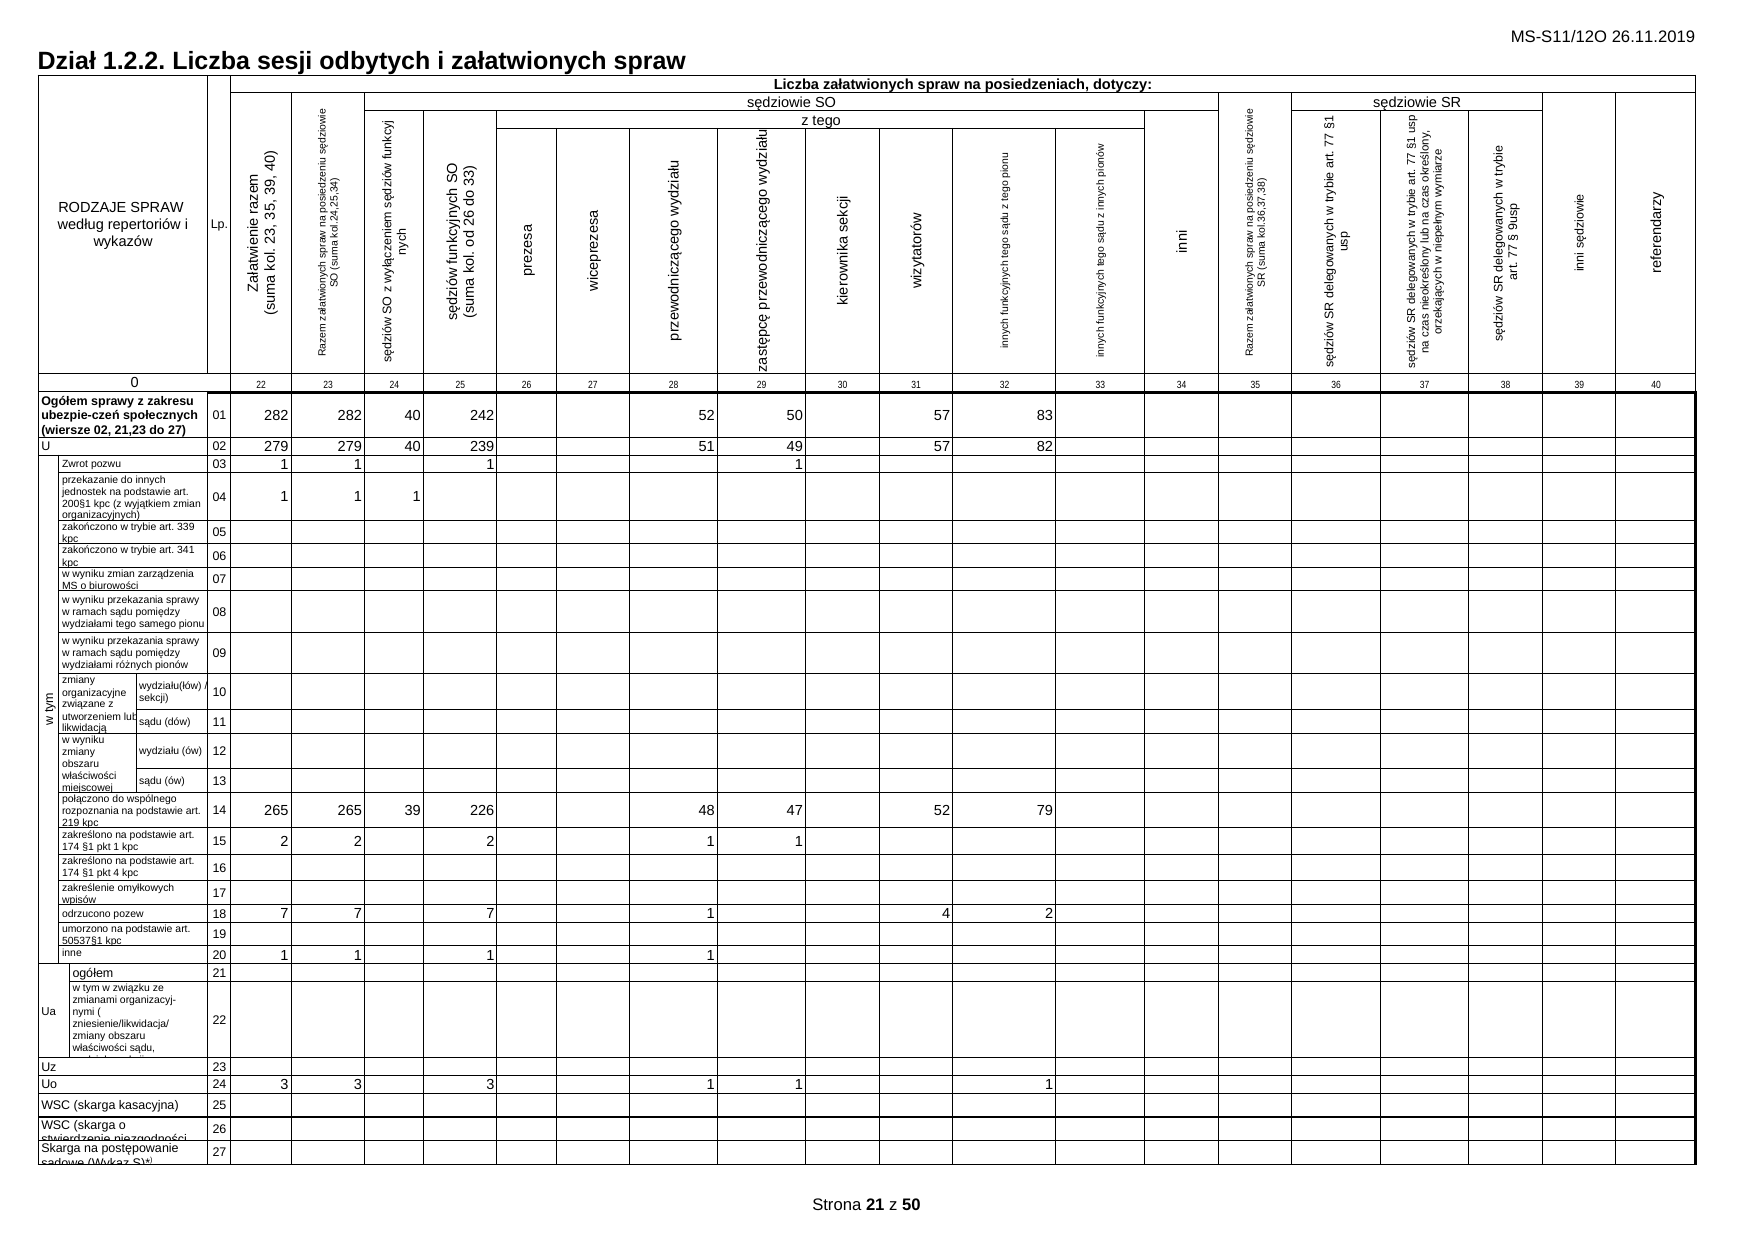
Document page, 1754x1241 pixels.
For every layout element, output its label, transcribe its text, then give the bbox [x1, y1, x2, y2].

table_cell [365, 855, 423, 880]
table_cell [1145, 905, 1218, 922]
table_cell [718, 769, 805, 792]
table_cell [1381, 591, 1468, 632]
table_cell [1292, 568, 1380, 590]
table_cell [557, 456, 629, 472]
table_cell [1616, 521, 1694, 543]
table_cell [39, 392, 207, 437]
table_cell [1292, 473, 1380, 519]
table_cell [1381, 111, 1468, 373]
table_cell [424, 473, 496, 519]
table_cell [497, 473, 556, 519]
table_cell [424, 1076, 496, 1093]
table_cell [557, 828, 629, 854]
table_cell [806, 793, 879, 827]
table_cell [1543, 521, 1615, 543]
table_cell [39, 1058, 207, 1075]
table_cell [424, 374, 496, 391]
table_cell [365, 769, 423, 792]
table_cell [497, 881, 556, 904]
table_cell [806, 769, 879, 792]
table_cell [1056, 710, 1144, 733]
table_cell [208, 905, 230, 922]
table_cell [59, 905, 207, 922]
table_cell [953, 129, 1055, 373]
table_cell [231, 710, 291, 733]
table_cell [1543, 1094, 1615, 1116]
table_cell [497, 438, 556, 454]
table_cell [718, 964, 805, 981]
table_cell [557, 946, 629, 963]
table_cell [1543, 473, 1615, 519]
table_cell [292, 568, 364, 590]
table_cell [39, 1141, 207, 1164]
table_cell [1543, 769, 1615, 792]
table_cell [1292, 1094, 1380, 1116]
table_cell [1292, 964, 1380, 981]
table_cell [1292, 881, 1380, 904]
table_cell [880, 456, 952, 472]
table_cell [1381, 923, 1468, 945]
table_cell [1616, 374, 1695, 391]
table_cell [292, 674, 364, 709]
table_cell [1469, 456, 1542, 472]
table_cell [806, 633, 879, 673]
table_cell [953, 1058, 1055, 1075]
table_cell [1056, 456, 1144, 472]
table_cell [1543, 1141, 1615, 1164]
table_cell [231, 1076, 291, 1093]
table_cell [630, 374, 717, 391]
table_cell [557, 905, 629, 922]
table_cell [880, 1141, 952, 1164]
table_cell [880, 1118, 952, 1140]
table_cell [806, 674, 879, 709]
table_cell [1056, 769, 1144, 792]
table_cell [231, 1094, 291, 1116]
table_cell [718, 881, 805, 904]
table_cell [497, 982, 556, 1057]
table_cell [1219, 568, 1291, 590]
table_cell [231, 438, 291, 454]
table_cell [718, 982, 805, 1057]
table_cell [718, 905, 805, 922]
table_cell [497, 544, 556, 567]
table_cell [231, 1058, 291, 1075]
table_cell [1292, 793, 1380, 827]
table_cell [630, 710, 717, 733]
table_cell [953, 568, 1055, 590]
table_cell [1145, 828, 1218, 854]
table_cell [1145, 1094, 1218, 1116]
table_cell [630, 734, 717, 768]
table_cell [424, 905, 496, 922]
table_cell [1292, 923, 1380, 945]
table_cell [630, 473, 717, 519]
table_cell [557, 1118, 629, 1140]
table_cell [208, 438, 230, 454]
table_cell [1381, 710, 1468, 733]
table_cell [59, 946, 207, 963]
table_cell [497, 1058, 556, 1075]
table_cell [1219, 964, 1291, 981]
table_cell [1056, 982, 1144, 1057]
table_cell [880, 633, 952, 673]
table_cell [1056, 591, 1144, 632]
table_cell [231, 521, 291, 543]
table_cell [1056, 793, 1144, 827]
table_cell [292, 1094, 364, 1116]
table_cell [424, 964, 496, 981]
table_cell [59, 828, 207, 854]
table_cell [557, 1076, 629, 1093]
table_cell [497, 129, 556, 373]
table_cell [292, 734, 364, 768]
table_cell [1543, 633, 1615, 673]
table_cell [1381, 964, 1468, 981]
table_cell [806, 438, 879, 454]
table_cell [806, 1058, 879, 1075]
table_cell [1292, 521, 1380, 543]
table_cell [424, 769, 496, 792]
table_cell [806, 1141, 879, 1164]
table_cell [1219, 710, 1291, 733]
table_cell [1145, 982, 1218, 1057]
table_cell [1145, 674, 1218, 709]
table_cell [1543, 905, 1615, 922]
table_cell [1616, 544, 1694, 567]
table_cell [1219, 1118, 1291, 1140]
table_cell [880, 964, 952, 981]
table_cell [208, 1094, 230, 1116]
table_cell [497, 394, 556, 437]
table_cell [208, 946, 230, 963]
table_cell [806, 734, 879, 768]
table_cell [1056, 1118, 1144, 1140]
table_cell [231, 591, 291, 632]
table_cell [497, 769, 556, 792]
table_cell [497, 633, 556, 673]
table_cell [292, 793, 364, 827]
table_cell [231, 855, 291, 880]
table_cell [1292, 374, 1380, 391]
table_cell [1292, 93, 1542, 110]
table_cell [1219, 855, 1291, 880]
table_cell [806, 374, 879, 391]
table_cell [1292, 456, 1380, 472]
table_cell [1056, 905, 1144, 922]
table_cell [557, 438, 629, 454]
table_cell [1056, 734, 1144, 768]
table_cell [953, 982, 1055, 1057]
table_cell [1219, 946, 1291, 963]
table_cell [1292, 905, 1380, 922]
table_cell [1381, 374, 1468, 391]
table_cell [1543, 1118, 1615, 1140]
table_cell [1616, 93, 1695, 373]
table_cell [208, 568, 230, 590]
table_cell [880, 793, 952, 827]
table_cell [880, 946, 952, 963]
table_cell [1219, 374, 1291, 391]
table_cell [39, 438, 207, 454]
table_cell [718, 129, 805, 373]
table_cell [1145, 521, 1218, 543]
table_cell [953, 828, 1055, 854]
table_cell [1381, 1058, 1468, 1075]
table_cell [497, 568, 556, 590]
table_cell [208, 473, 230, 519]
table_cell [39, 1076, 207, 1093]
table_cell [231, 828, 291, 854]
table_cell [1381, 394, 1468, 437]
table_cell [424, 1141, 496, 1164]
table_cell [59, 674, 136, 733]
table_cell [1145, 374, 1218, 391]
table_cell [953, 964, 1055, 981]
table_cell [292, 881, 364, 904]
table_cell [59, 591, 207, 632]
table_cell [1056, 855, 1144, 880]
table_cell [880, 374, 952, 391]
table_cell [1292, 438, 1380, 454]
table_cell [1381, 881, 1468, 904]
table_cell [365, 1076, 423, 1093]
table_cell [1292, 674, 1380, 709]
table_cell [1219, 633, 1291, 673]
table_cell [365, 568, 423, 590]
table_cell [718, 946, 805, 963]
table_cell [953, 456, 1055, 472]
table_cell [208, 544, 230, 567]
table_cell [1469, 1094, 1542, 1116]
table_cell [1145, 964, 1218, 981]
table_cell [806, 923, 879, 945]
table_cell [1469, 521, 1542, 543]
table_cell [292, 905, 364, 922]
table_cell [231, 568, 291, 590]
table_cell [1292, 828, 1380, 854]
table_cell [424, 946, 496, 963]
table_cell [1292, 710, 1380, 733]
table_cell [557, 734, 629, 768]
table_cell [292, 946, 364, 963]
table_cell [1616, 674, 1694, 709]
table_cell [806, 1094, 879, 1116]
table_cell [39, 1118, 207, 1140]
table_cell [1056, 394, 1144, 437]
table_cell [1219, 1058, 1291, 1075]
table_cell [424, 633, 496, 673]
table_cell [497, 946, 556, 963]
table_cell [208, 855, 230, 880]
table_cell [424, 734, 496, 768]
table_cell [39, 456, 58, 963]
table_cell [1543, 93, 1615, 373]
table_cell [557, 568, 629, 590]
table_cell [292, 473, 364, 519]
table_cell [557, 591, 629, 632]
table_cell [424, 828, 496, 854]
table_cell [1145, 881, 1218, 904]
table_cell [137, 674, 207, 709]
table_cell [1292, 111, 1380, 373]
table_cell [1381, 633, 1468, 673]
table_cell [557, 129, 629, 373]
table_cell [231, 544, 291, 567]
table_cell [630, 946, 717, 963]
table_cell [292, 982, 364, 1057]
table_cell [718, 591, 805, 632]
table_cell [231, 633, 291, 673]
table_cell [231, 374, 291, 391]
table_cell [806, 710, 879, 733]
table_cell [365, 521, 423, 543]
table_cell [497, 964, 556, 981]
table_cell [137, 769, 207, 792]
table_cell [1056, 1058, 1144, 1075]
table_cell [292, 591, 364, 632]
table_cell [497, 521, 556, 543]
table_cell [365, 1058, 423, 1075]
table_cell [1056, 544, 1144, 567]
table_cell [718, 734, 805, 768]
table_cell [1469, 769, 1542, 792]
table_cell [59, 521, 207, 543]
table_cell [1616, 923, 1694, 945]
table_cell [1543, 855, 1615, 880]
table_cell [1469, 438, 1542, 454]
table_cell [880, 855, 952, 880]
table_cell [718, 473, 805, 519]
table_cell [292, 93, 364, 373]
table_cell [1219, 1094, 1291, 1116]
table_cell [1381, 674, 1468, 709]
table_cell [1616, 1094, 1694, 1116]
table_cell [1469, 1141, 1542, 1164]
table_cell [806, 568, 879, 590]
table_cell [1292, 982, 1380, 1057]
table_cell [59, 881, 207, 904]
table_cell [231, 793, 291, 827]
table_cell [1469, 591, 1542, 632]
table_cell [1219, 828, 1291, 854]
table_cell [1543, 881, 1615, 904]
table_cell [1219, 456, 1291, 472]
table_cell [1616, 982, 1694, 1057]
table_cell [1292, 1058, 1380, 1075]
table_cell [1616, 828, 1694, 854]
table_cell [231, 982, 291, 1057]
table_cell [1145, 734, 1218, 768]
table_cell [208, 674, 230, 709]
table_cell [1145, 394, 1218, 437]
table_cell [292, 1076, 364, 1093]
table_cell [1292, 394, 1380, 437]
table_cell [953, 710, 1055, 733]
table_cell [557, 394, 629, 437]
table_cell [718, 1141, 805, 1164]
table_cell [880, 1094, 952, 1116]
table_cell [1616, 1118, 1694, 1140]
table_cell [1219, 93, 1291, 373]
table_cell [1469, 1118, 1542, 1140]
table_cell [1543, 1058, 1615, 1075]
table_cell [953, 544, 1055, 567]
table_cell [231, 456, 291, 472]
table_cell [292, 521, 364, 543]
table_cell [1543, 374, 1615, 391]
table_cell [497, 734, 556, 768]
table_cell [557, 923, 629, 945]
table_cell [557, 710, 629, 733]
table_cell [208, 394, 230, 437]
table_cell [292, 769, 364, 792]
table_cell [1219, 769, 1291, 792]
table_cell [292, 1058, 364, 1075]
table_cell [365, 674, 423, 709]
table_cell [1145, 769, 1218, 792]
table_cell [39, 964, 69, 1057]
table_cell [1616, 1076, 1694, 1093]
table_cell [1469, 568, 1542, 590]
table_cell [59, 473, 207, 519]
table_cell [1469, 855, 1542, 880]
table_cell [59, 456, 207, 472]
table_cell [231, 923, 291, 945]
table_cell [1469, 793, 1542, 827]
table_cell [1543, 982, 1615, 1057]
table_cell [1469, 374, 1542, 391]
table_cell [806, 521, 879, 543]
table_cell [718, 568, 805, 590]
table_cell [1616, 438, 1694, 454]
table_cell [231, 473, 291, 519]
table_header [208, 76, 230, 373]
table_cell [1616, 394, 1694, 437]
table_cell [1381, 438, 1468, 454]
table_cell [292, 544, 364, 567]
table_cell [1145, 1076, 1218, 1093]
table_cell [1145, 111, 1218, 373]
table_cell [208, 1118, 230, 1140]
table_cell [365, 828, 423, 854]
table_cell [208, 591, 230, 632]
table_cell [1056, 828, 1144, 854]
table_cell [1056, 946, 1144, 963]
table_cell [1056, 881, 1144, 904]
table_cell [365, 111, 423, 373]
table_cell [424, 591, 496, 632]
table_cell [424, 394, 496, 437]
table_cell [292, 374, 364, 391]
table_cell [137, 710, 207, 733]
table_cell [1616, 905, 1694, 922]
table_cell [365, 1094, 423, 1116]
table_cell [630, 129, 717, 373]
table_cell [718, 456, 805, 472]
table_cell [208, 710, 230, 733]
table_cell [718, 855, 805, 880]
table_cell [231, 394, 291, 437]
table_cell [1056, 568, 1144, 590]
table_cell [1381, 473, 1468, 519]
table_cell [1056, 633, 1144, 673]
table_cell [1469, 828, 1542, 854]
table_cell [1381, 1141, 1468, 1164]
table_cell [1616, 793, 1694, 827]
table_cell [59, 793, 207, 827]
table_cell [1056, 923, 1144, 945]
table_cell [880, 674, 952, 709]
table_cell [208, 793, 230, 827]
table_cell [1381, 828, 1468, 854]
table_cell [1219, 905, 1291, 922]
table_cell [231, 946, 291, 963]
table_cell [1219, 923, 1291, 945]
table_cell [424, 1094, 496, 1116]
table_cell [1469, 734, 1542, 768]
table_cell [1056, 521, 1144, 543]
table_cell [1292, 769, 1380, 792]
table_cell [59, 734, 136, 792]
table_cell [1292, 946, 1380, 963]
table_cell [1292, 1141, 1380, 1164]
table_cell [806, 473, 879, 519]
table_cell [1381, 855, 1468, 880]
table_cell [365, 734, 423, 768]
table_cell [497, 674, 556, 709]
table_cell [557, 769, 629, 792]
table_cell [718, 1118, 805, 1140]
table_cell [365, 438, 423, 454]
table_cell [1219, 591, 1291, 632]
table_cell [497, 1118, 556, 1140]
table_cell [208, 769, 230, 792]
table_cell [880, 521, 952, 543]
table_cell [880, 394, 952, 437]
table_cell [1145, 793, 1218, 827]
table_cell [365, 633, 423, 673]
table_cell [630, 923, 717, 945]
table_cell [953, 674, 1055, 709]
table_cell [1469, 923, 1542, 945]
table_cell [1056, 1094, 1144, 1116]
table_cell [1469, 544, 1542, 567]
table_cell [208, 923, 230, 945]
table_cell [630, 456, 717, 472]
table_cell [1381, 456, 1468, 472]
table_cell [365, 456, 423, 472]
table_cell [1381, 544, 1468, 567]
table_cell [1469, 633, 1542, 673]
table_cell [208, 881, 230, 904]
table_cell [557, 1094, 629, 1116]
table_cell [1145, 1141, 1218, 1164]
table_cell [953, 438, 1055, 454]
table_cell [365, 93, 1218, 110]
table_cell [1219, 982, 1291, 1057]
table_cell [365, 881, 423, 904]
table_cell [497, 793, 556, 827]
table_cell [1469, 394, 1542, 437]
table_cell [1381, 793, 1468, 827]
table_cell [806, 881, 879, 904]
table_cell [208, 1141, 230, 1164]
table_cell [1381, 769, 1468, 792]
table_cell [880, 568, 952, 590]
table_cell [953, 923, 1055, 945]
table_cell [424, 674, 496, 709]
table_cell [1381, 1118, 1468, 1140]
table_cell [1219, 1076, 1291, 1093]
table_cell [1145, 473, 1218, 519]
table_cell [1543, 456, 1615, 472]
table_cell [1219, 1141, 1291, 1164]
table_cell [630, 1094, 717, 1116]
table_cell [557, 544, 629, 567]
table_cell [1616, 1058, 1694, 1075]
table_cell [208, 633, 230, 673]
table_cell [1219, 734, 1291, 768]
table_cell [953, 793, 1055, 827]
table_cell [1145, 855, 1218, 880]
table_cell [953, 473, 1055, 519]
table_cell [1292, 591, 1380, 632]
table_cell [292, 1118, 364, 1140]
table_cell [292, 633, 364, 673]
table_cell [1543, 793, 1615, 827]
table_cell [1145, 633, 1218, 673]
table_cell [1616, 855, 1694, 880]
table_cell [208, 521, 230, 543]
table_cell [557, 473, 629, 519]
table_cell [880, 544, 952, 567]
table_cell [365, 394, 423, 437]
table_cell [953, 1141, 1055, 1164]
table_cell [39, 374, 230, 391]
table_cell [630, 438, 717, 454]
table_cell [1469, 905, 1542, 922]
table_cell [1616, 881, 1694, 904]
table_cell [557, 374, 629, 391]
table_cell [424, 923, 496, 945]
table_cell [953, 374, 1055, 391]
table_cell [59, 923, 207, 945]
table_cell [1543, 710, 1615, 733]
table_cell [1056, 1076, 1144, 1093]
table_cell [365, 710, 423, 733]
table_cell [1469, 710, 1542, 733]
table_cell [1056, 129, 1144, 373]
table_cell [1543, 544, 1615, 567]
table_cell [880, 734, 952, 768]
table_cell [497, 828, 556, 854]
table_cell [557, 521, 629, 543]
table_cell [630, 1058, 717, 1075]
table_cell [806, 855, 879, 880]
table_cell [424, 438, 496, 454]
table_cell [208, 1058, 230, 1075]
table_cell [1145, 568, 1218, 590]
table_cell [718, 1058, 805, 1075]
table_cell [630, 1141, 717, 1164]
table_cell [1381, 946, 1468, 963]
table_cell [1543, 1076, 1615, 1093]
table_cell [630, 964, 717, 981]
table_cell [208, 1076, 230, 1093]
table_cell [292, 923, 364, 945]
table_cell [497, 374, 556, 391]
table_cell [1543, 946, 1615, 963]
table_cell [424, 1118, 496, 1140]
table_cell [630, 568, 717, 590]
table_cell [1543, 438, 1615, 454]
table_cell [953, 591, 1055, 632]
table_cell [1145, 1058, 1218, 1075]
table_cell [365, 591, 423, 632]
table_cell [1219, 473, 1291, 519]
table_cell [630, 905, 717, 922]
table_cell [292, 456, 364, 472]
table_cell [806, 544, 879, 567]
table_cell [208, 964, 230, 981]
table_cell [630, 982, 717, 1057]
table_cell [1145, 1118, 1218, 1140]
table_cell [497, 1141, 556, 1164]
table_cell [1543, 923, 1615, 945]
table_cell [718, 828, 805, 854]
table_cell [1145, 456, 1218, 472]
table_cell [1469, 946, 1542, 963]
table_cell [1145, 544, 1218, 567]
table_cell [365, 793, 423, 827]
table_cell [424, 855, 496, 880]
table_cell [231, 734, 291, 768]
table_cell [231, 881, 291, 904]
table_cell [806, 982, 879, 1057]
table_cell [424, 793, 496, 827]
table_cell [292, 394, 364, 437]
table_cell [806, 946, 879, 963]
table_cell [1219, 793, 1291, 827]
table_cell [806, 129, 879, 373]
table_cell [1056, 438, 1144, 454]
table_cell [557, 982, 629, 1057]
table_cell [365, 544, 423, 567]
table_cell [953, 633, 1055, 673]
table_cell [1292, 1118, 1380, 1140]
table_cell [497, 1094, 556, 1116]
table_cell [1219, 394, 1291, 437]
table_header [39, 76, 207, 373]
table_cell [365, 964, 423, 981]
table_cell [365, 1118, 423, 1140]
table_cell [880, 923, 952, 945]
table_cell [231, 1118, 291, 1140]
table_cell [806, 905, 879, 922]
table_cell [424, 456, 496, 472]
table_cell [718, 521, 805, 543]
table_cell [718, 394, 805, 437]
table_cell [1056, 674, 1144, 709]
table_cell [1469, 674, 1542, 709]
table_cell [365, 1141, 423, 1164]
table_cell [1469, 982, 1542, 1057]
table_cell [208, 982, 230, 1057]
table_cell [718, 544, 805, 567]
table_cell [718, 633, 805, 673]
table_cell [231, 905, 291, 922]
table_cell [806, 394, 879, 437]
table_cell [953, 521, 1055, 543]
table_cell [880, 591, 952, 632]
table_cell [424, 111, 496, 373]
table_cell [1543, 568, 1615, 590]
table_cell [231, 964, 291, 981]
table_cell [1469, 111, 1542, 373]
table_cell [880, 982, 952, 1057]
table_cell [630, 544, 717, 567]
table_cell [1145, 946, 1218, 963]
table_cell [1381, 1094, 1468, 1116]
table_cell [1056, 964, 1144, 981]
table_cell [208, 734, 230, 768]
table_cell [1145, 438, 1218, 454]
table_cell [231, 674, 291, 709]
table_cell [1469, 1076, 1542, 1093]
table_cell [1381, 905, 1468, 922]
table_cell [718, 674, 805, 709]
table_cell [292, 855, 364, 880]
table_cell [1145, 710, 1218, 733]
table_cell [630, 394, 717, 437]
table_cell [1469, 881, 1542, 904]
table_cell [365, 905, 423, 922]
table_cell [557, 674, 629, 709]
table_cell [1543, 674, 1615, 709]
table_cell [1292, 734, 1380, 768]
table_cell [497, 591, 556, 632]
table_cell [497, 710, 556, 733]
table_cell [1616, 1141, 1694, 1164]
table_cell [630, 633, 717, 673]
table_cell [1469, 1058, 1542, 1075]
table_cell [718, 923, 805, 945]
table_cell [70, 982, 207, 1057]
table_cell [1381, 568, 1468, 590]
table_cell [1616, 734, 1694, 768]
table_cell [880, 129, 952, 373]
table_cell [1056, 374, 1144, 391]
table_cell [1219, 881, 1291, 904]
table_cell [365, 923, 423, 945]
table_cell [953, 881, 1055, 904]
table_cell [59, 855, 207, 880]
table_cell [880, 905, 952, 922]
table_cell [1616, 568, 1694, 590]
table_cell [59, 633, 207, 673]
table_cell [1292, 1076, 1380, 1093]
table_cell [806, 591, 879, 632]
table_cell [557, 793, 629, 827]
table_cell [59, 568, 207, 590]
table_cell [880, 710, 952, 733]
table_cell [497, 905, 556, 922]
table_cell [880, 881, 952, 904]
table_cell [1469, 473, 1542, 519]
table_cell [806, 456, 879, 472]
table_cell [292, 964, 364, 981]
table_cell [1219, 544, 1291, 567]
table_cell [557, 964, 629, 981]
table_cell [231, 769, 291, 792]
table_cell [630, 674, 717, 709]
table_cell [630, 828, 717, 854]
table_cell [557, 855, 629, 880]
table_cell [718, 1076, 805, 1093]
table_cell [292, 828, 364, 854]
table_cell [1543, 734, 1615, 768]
text Dział 1.2.2. Liczba sesji odbytych i załatwionych spraw [37, 46, 1695, 74]
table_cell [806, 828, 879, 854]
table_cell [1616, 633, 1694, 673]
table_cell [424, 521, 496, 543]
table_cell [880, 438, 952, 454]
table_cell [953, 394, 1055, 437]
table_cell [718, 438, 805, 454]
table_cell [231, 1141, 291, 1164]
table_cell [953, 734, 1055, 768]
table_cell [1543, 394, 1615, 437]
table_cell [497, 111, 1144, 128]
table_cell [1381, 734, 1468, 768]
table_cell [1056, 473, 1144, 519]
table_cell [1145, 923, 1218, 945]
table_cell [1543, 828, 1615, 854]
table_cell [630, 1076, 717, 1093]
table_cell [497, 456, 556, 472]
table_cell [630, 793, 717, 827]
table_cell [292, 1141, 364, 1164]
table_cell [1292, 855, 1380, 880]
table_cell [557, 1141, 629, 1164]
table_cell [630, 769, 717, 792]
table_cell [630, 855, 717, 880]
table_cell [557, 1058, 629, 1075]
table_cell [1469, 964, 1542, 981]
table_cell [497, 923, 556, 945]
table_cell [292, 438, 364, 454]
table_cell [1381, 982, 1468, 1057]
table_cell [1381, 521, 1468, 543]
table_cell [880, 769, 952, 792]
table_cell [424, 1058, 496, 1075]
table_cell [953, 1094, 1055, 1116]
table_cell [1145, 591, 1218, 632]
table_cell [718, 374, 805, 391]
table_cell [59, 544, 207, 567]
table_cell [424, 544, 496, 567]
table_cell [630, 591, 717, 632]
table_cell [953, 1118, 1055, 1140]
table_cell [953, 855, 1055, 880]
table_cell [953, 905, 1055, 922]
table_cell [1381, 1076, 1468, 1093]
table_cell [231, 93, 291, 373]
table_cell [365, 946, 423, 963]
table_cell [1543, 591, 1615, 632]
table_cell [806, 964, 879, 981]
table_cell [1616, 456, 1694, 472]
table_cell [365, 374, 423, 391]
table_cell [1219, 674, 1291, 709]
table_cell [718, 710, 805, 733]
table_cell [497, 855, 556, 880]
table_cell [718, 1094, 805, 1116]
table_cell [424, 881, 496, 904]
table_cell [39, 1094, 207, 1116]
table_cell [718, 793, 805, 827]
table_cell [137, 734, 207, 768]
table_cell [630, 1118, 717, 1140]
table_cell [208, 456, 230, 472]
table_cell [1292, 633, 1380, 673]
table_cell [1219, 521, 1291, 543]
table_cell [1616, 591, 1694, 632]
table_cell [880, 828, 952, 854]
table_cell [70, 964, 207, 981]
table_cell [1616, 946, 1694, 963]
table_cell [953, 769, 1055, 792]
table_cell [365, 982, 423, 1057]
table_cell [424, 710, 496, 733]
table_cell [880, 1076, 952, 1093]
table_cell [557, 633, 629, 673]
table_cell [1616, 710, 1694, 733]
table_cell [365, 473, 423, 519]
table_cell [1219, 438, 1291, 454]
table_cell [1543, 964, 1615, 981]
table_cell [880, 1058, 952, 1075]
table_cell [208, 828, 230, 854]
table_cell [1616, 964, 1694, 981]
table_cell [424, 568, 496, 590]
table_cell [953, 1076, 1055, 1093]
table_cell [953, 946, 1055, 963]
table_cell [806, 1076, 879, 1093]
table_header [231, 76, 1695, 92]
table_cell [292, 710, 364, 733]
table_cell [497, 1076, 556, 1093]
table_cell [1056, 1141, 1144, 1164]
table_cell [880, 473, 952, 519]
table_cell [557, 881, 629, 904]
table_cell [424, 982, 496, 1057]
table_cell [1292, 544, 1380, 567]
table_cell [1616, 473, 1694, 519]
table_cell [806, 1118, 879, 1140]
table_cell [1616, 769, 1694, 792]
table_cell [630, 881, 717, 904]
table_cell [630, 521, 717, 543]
